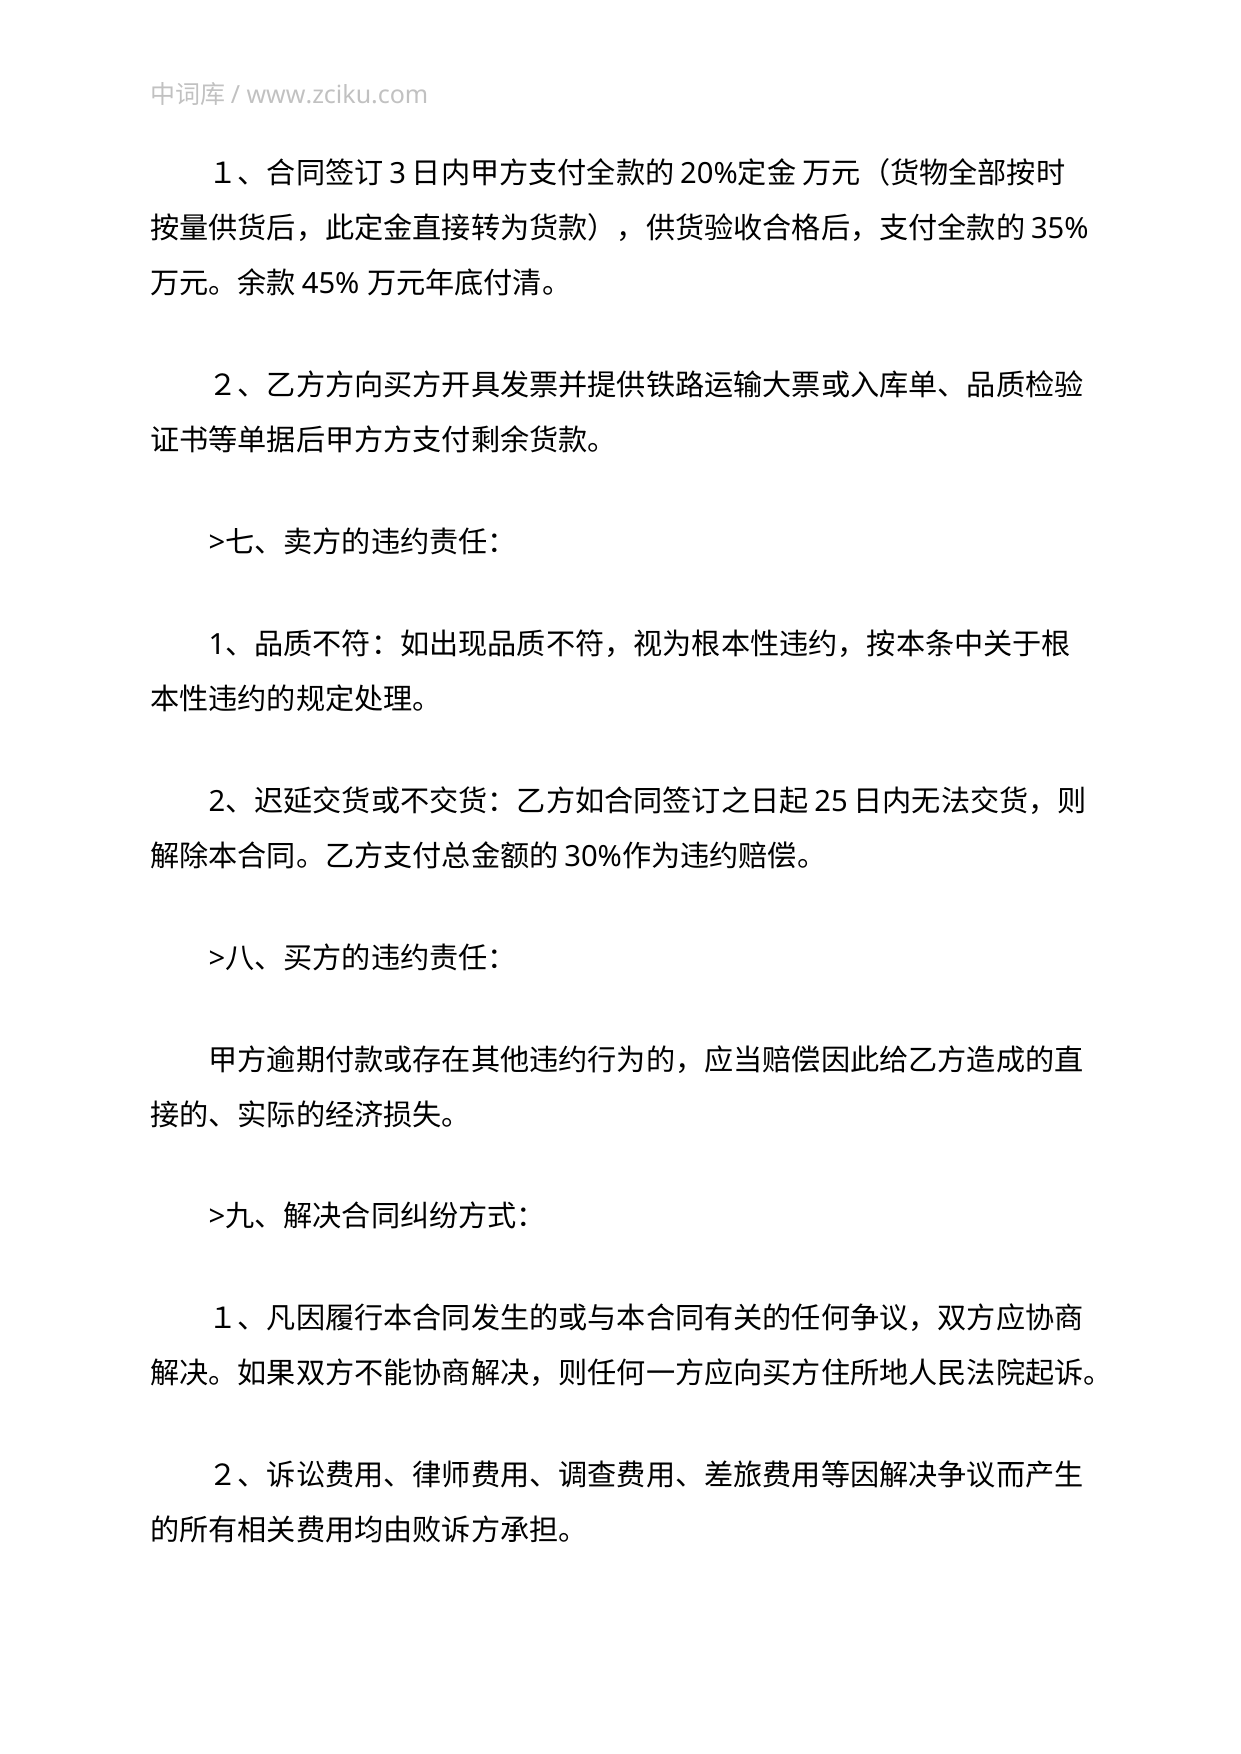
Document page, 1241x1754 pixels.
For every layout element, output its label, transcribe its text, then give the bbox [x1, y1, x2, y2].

text ２、诉讼费用、律师费用、调查费用、差旅费用等因解决争议而产生的所有相关费用均由败诉方承担。 [150, 1452, 1090, 1549]
text >八、买方的违约责任： [150, 934, 1090, 977]
text １、合同签订3日内甲方支付全款的20%定金 万元（货物全部按时按量供货后，此定金直接转为货款），供货验收合格后，支付全款的35% 万元。余款45% 万元年底付清。 [150, 150, 1090, 302]
text >七、卖方的违约责任： [150, 519, 1090, 561]
text >九、解决合同纠纷方式： [150, 1193, 1090, 1235]
text １、凡因履行本合同发生的或与本合同有关的任何争议，双方应协商解决。如果双方不能协商解决，则任何一方应向买方住所地人民法院起诉。 [150, 1295, 1090, 1392]
text 甲方逾期付款或存在其他违约行为的，应当赔偿因此给乙方造成的直接的、实际的经济损失。 [150, 1036, 1090, 1133]
text 1、品质不符：如出现品质不符，视为根本性违约，按本条中关于根本性违约的规定处理。 [150, 621, 1090, 718]
text ２、乙方方向买方开具发票并提供铁路运输大票或入库单、品质检验证书等单据后甲方方支付剩余货款。 [150, 362, 1090, 459]
text 2、迟延交货或不交货：乙方如合同签订之日起25日内无法交货，则解除本合同。乙方支付总金额的30%作为违约赔偿。 [150, 777, 1090, 875]
